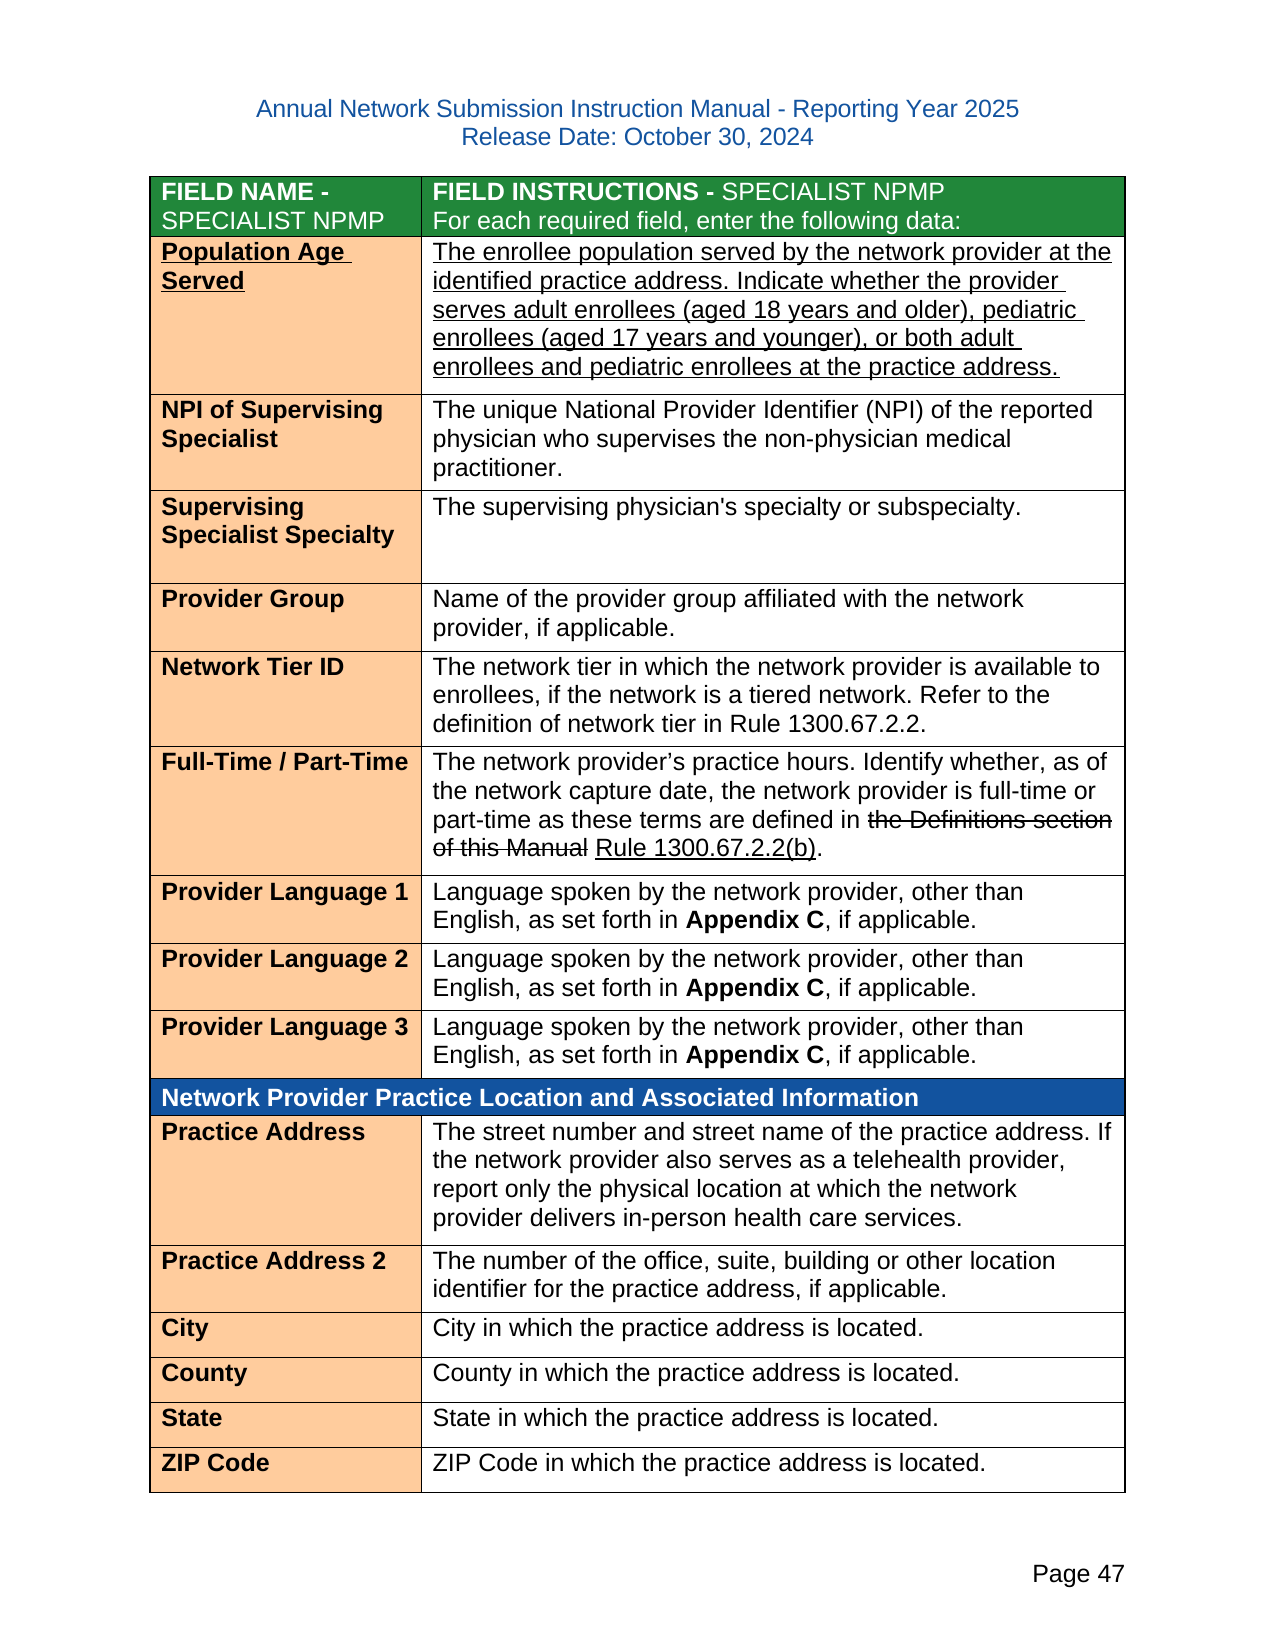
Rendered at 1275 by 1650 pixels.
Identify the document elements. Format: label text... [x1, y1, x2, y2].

table_cell Network Provider Practice Location and Associated Information [151, 1079, 1124, 1115]
table_cell Language spoken by the network provider, other than English, as set forth in Appendix C, if applicable. [422, 876, 1124, 943]
table_cell ZIP Code [151, 1448, 421, 1492]
table_cell Network Tier ID [151, 652, 421, 746]
table_cell Full-Time / Part-Time [151, 747, 421, 875]
table_cell Provider Group [151, 584, 421, 651]
table_cell ZIP Code in which the practice address is located. [422, 1448, 1124, 1492]
table_cell The enrollee population served by the network provider at the identified practice address. Indicate whether the provider serves adult enrollees (aged 18 years and older), pediatric enrollees (aged 17 years and younger), or both adult enrollees and pediatric enrollees at the practice address. [422, 237, 1124, 394]
table_cell Provider Language 1 [151, 876, 421, 943]
table_header FIELD INSTRUCTIONS - SPECIALIST NPMP For each required field, enter the following data: [422, 177, 1124, 236]
table_cell The number of the office, suite, building or other location identifier for the practice address, if applicable. [422, 1246, 1124, 1312]
table_cell Language spoken by the network provider, other than English, as set forth in Appendix C, if applicable. [422, 1011, 1124, 1078]
table_cell State [151, 1403, 421, 1447]
table_cell Language spoken by the network provider, other than English, as set forth in Appendix C, if applicable. [422, 944, 1124, 1010]
table_cell The street number and street name of the practice address. If the network provider also serves as a telehealth provider, report only the physical location at which the network provider delivers in-person health care services. [422, 1116, 1124, 1245]
table_cell The unique National Provider Identifier (NPI) of the reported physician who supervises the non-physician medical practitioner. [422, 395, 1124, 490]
table_cell The supervising physician's specialty or subspecialty. [422, 491, 1124, 583]
table_header FIELD NAME - SPECIALIST NPMP [151, 177, 421, 236]
table_cell Provider Language 2 [151, 944, 421, 1010]
table_cell NPI of Supervising Specialist [151, 395, 421, 490]
table_cell City in which the practice address is located. [422, 1313, 1124, 1357]
table_cell The network provider’s practice hours. Identify whether, as of the network capture date, the network provider is full-time or part-time as these terms are defined in the Definitions section of this Manual Rule 1300.67.2.2(b). [422, 747, 1124, 875]
table_cell Population Age Served [151, 237, 421, 394]
table_cell The network tier in which the network provider is available to enrollees, if the network is a tiered network. Refer to the definition of network tier in Rule 1300.67.2.2. [422, 652, 1124, 746]
table_cell Practice Address 2 [151, 1246, 421, 1312]
table_cell Name of the provider group affiliated with the network provider, if applicable. [422, 584, 1124, 651]
table_cell Supervising Specialist Specialty [151, 491, 421, 583]
table_cell County [151, 1358, 421, 1402]
table_cell Practice Address [151, 1116, 421, 1245]
table_cell State in which the practice address is located. [422, 1403, 1124, 1447]
table_cell County in which the practice address is located. [422, 1358, 1124, 1402]
table_cell City [151, 1313, 421, 1357]
table_cell Provider Language 3 [151, 1011, 421, 1078]
